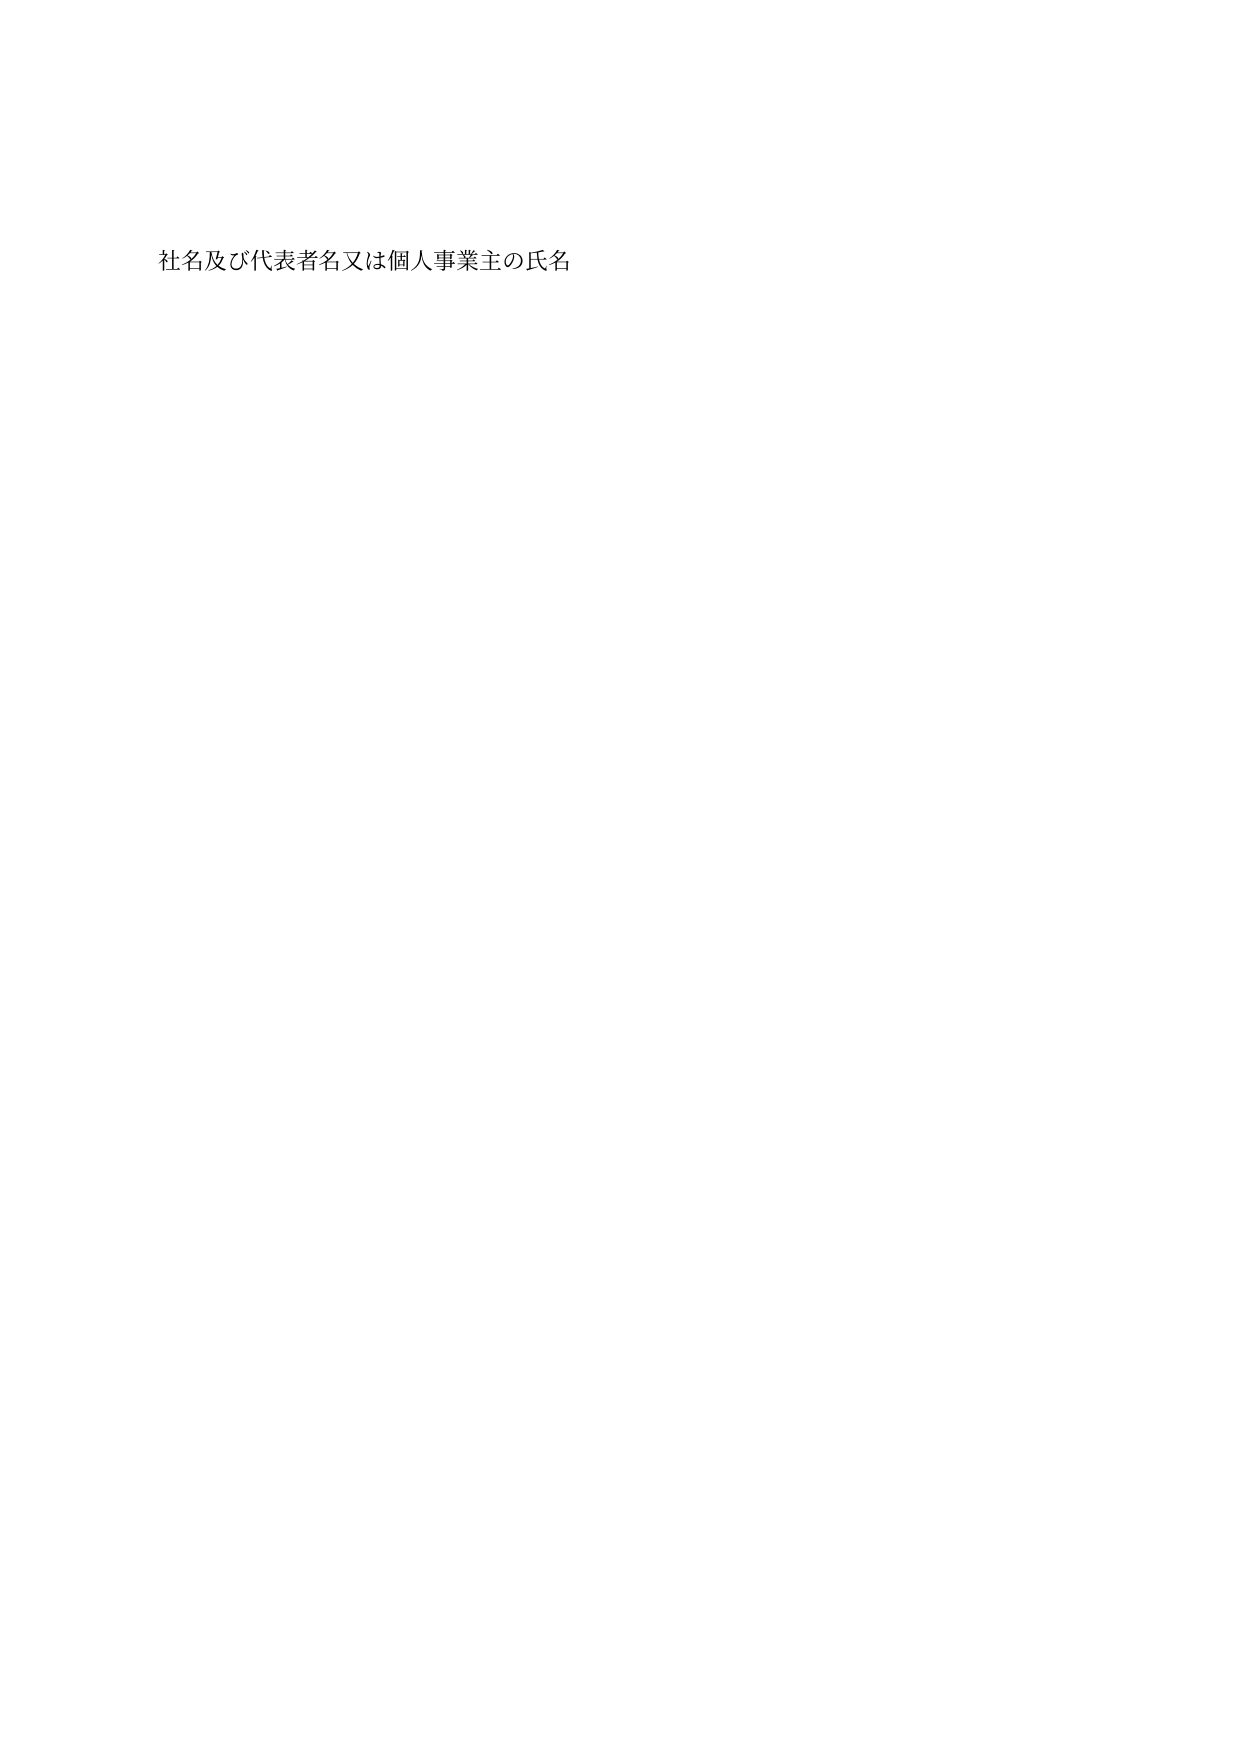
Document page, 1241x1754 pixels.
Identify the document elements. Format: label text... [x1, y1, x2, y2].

text 社名及び代表者名又は個人事業主の氏名 [112, 243, 1144, 277]
